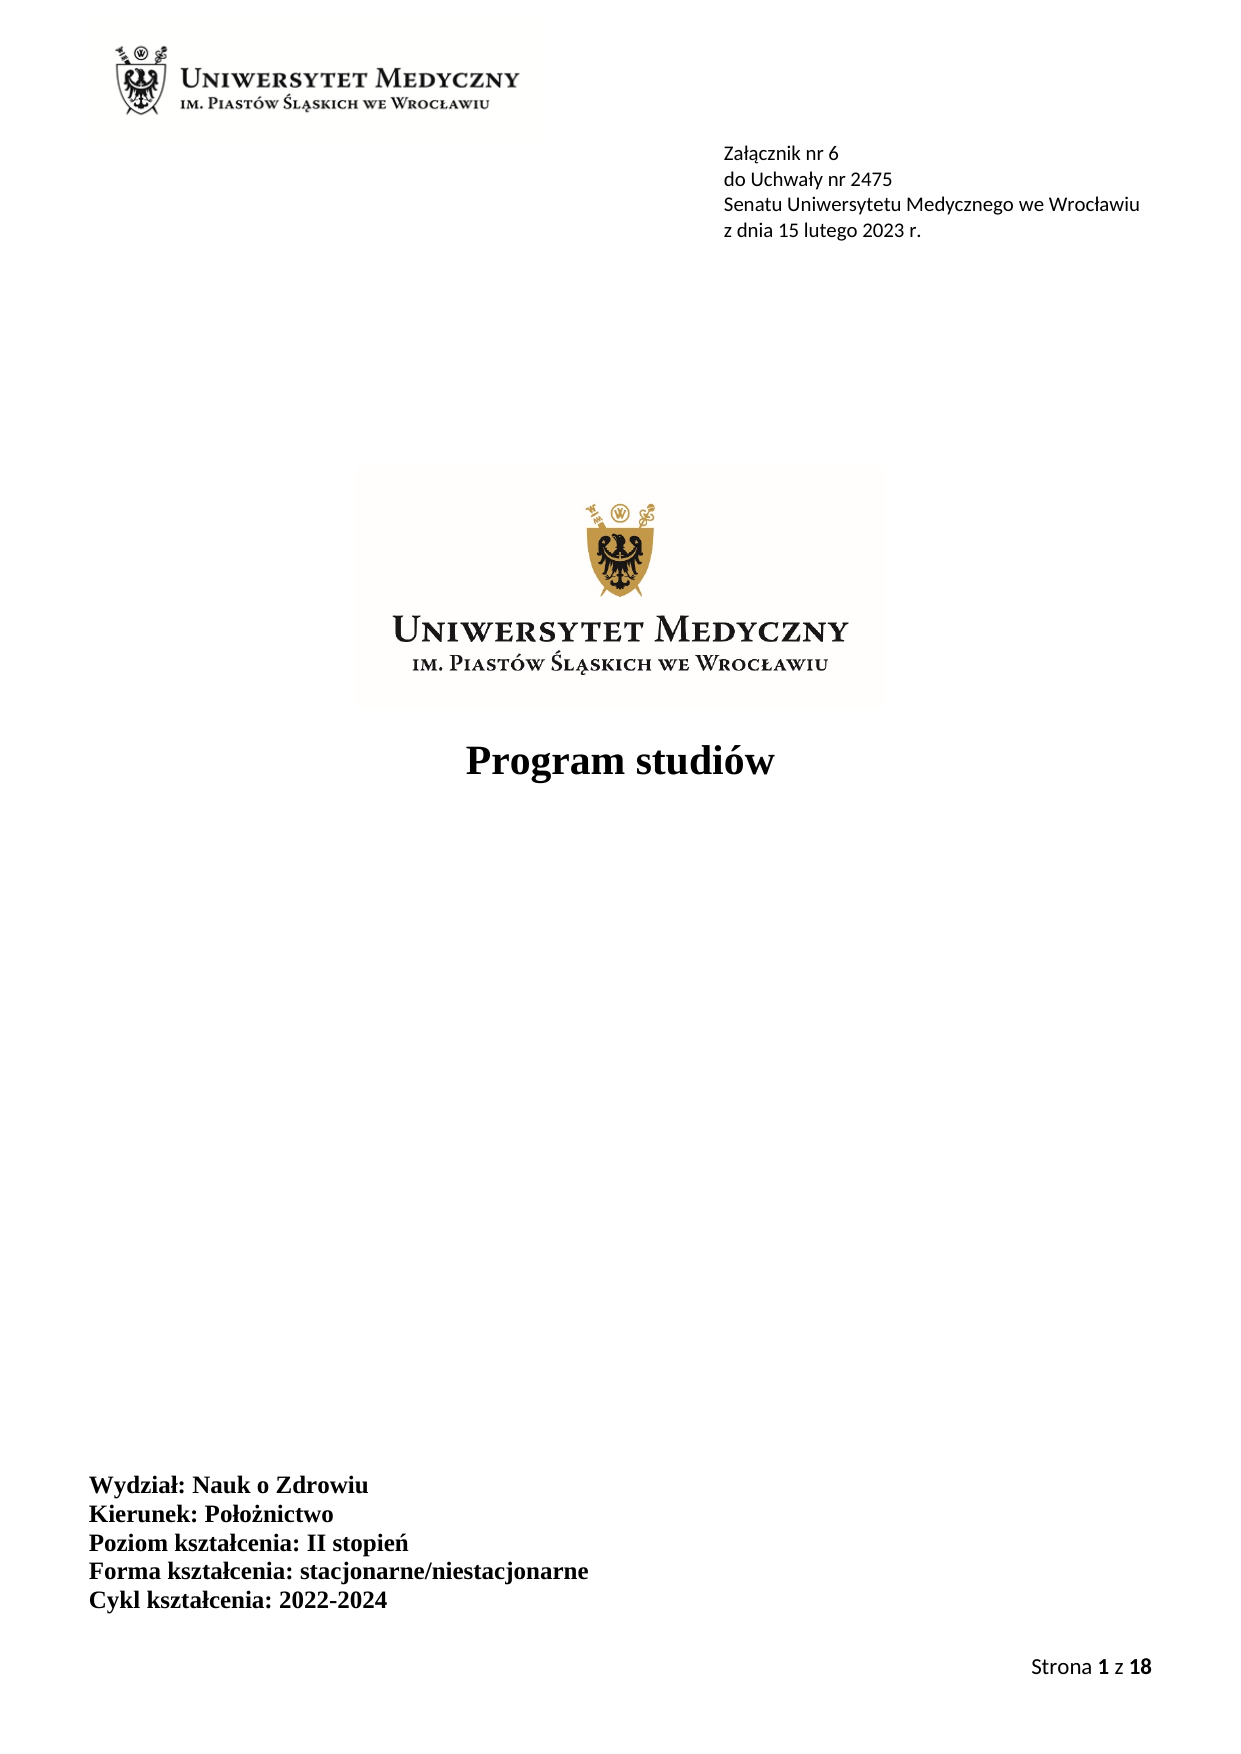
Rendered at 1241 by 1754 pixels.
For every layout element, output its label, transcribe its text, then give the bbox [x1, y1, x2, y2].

text z dnia 15 lutego 2023 r. [724, 217, 1152, 242]
picture [87, 18, 546, 142]
text Załącznik nr 6 [724, 141, 1152, 166]
text Poziom kształcenia: II stopień [89, 1528, 1152, 1556]
text Forma kształcenia: stacjonarne/niestacjonarne [89, 1556, 1152, 1585]
text Senatu Uniwersytetu Medycznego we Wrocławiu [724, 191, 1152, 217]
text do Uchwały nr 2475 [724, 166, 1152, 191]
picture [354, 466, 886, 708]
text Cykl kształcenia: 2022-2024 [89, 1585, 1152, 1614]
text Wydział: Nauk o Zdrowiu [89, 1470, 1152, 1499]
text Kierunek: Położnictwo [89, 1499, 1152, 1528]
text Program studiów [89, 736, 1152, 784]
